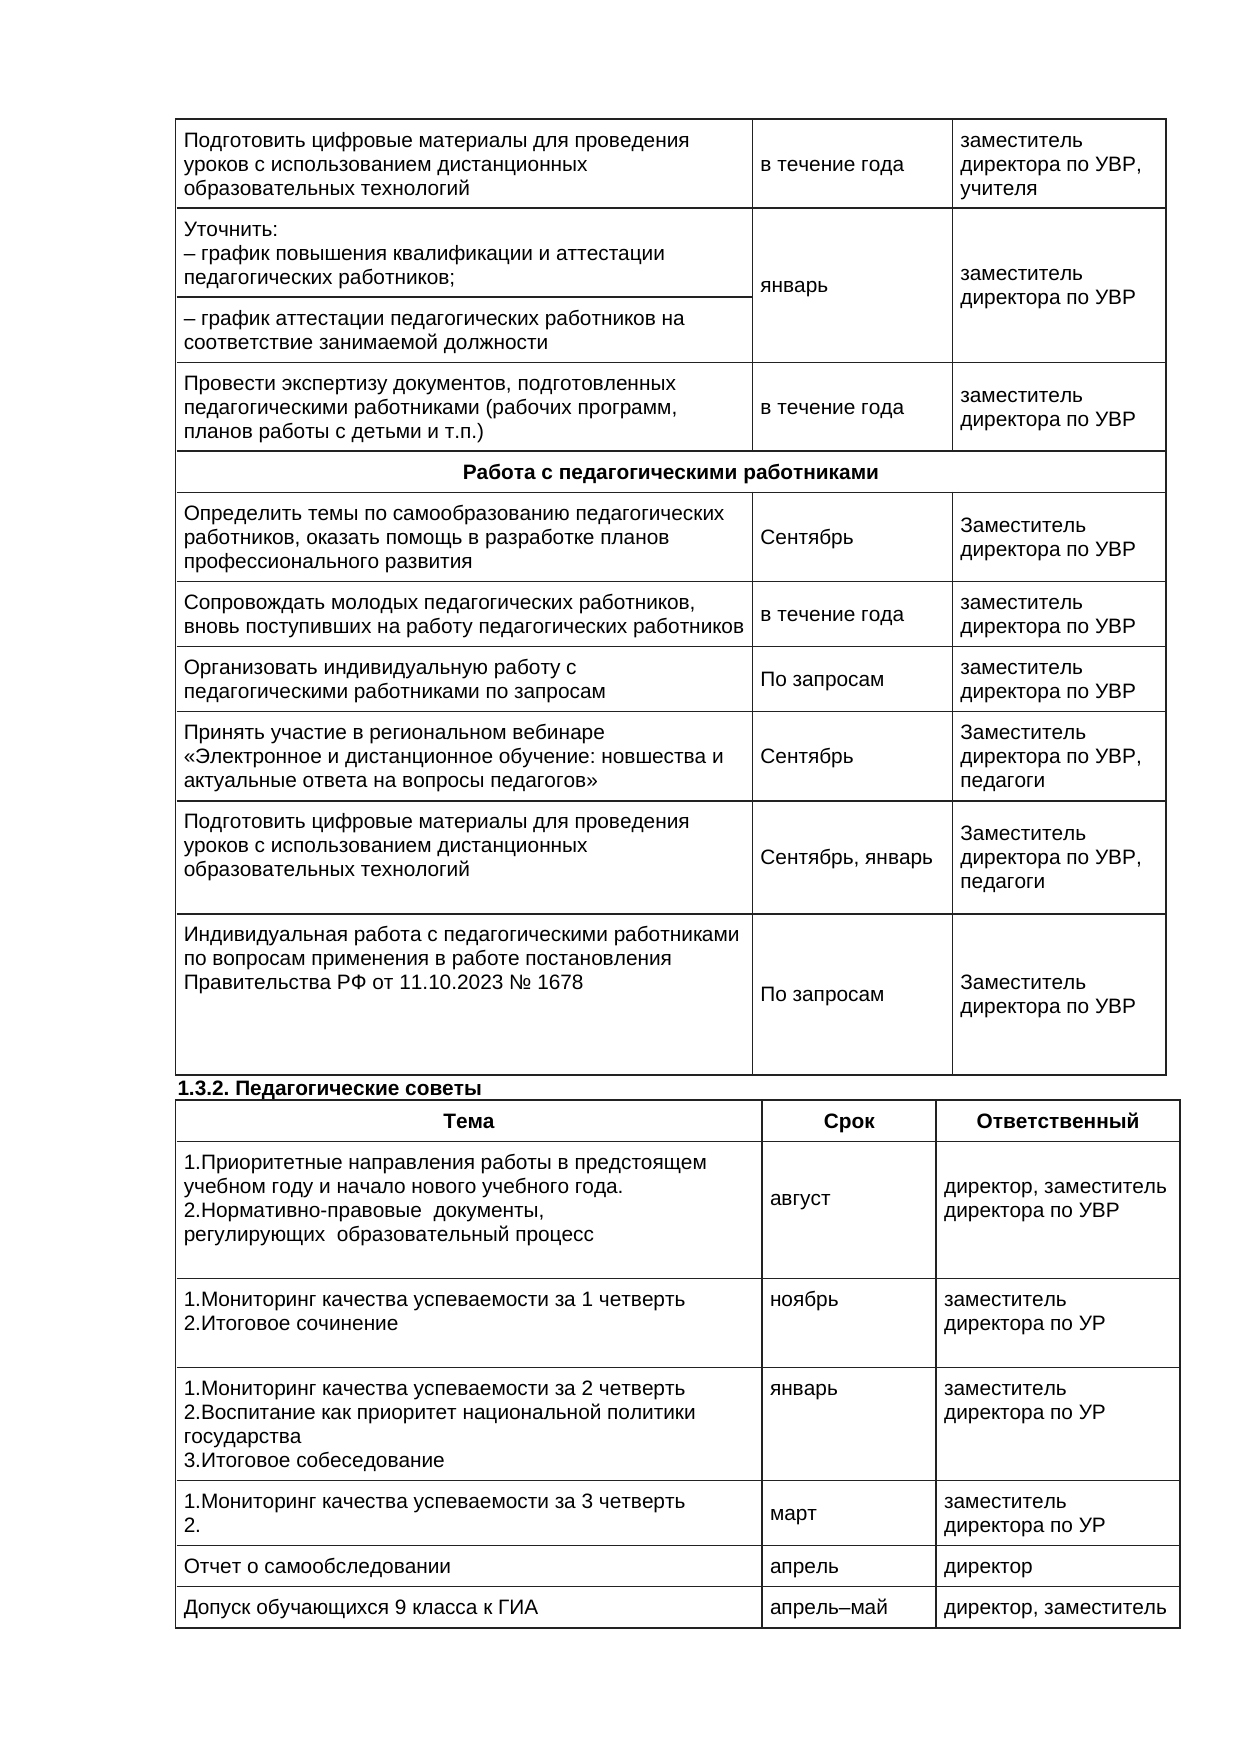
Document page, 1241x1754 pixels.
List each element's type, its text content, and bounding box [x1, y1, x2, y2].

table_cell Сопровождать молодых педагогических работников, вновь поступивших на работу педагогических работников [176, 582, 752, 646]
table_cell Заместитель директора по УВР [953, 915, 1165, 1074]
table_cell в течение года [753, 363, 952, 450]
table_cell март [763, 1481, 935, 1545]
table_cell Работа с педагогическими работниками [176, 451, 1165, 492]
table_cell заместитель директора по УР [937, 1368, 1179, 1479]
table_cell директор, заместитель директора по УВР [937, 1142, 1179, 1277]
table_cell 1.Мониторинг качества успеваемости за 2 четверть 2.Воспитание как приоритет национальной политики государства 3.Итоговое собеседование [176, 1368, 761, 1479]
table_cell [937, 1587, 1179, 1627]
table_cell Сентябрь [753, 712, 952, 800]
table_cell январь [753, 209, 952, 361]
table_cell в течение года [753, 582, 952, 646]
table_cell Определить темы по самообразованию педагогических работников, оказать помощь в разработке планов профессионального развития [176, 493, 752, 581]
table_cell ноябрь [763, 1279, 935, 1367]
table_cell Сентябрь, январь [753, 802, 952, 913]
table_cell Заместитель директора по УВР [953, 493, 1165, 581]
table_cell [176, 1587, 761, 1627]
table_cell Индивидуальная работа с педагогическими работниками по вопросам применения в работе постановления Правительства РФ от 11.10.2023 № 1678 [176, 914, 752, 1074]
table_cell заместитель директора по УВР [953, 582, 1165, 646]
table_cell заместитель директора по УВР [953, 209, 1165, 361]
table_header Ответственный [937, 1101, 1179, 1141]
table_cell Организовать индивидуальную работу с педагогическими работниками по запросам [176, 647, 752, 711]
table_cell апрель [763, 1546, 935, 1586]
table_cell 1.Мониторинг качества успеваемости за 1 четверть 2.Итоговое сочинение [176, 1279, 761, 1367]
table_cell апрель–май [763, 1587, 935, 1627]
table_cell 1.Приоритетные направления работы в предстоящем учебном году и начало нового учебного года. 2.Нормативно-правовые документы, регулирующих образовательный процесс [176, 1142, 761, 1277]
table_cell 1.Мониторинг качества успеваемости за 3 четверть 2. [176, 1481, 761, 1545]
table_header Тема [176, 1101, 761, 1141]
table_cell Заместитель директора по УВР, педагоги [953, 802, 1165, 913]
table_cell директор [937, 1546, 1179, 1586]
table_cell Сентябрь [753, 493, 952, 581]
table_cell январь [763, 1368, 935, 1479]
table_cell заместитель директора по УР [937, 1481, 1179, 1545]
table_cell Уточнить: – график повышения квалификации и аттестации педагогических работников; [176, 208, 752, 296]
table_cell Подготовить цифровые материалы для проведения уроков с использованием дистанционных образовательных технологий [176, 801, 752, 913]
table_cell заместитель директора по УР [937, 1279, 1179, 1367]
table_cell По запросам [753, 915, 952, 1074]
table_cell заместитель директора по УВР [953, 363, 1165, 450]
table_cell август [763, 1142, 935, 1277]
table_cell заместитель директора по УВР [953, 647, 1165, 711]
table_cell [953, 120, 1165, 207]
table_cell Принять участие в региональном вебинаре «Электронное и дистанционное обучение: новшества и актуальные ответа на вопросы педагогов» [176, 712, 752, 800]
table_cell в течение года [753, 120, 952, 207]
text 1.3.2. Педагогические советы [177, 1075, 1181, 1099]
table_cell Подготовить цифровые материалы для проведения уроков с использованием дистанционных образовательных технологий [176, 120, 752, 207]
table_cell Заместитель директора по УВР, педагоги [953, 712, 1165, 800]
table_cell Провести экспертизу документов, подготовленных педагогическими работниками (рабочих программ, планов работы с детьми и т.п.) [176, 363, 752, 450]
table_header Срок [763, 1101, 935, 1141]
table_cell – график аттестации педагогических работников на соответствие занимаемой должности [176, 297, 752, 361]
table_cell По запросам [753, 647, 952, 711]
table_cell Отчет о самообследовании [176, 1546, 761, 1586]
